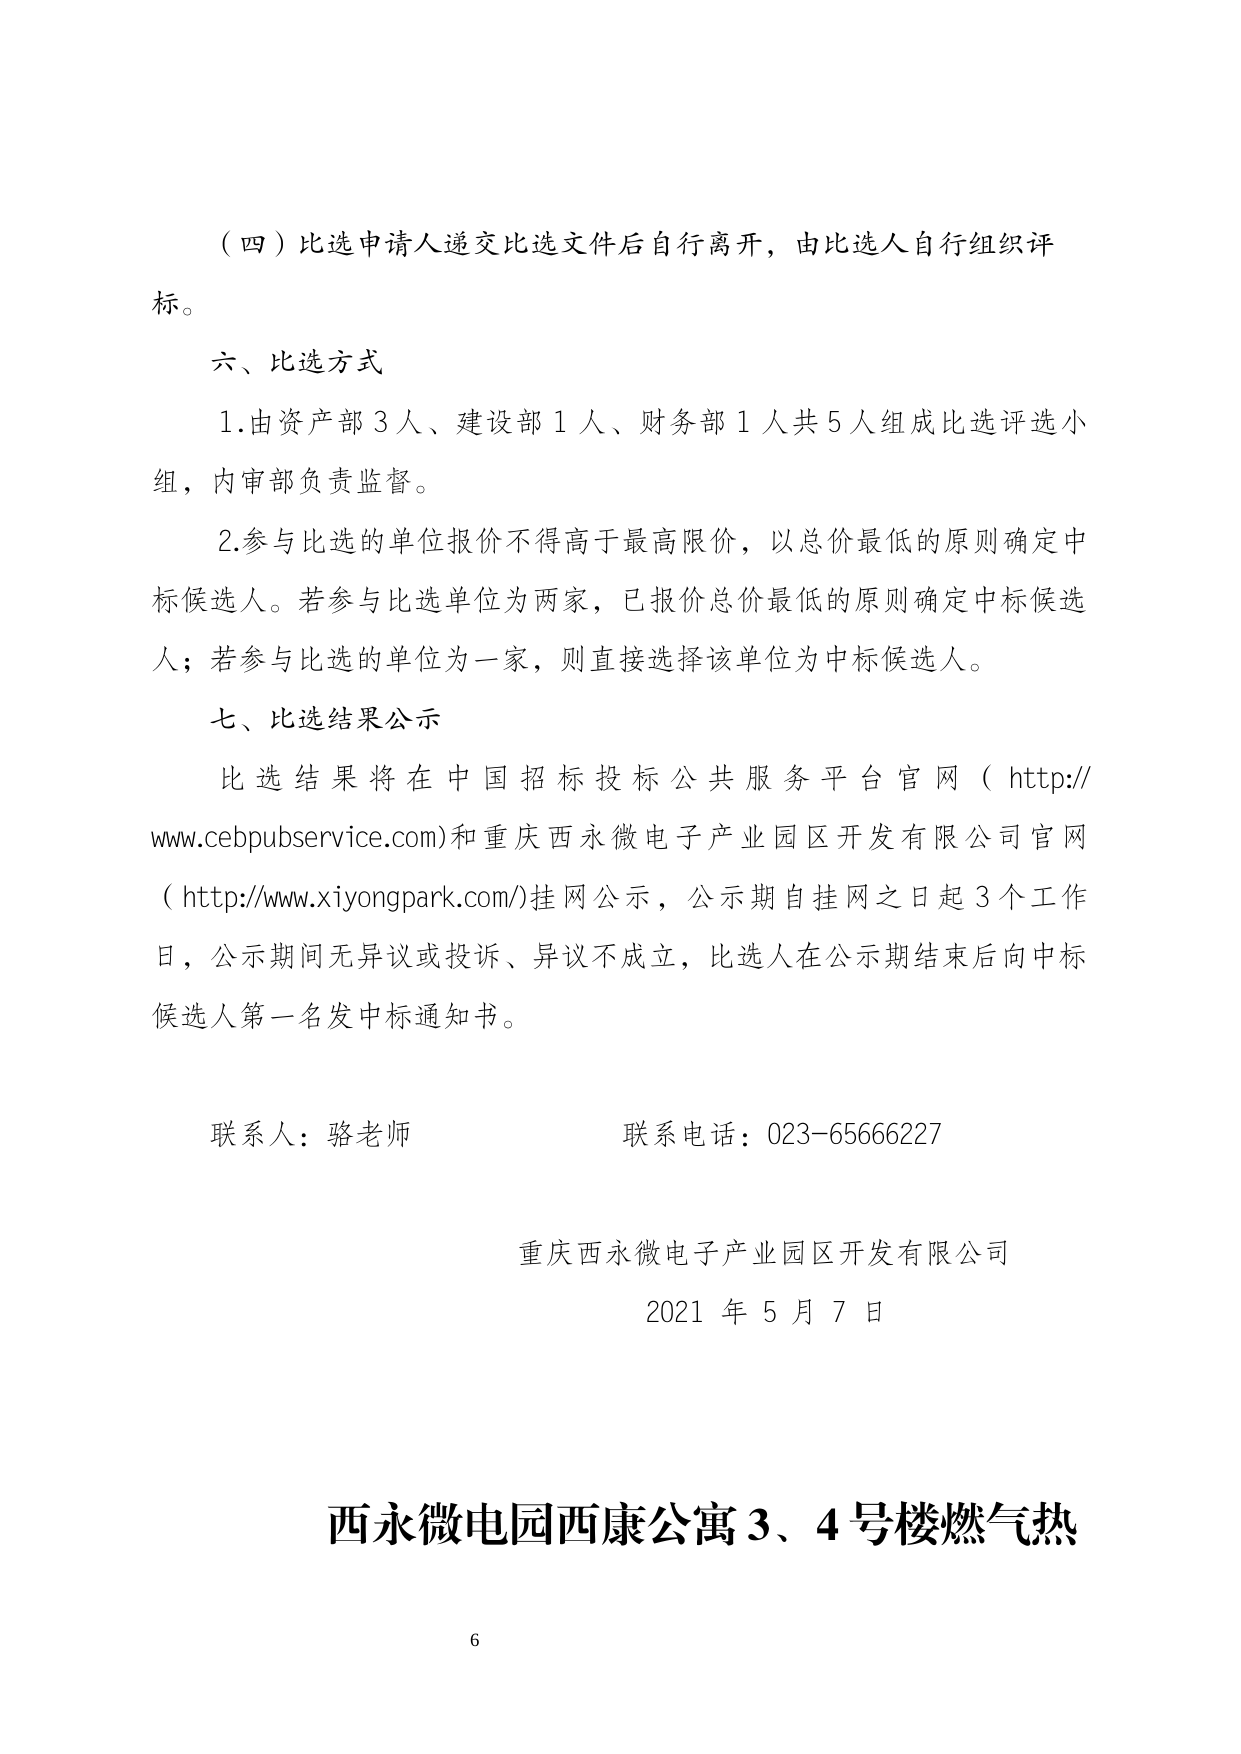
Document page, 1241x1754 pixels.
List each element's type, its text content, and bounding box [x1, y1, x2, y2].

text 重庆西永微电子产业园区开发有限公司 [313, 1216, 1089, 1275]
list 2.参与比选的单位报价不得高于最高限价，以总价最低的原则确定中标候选人。若参与比选单位为两家，已报价总价最低的原则确定中标候选人；若参与比选的单位为一家，则直接选择该单位为中标候选人。 [151, 503, 1089, 682]
text 西永微电园西康公寓3、4号楼燃气热水器 [313, 1498, 1089, 1553]
text 联系人：骆老师 联系电话：023-65666227 [151, 1097, 1089, 1157]
text （四）比选申请人递交比选文件后自行离开，由比选人自行组织评标。 [151, 207, 1088, 325]
text 六、比选方式 [151, 325, 1089, 385]
text 七、比选结果公示 [151, 682, 1089, 741]
text 比选结果将在中国招标投标公共服务平台官网（http://www.cebpubservice.com)和重庆西永微电子产业园区开发有限公司官网（http://www.xiyongpark.com/)挂网公示，公示期自挂网之日起3个工作日，公示期间无异议或投诉、异议不成立，比选人在公示期结束后向中标候选人第一名发中标通知书。 [151, 741, 1089, 1038]
list 1.由资产部3人、建设部1人、财务部1人共5人组成比选评选小组，内审部负责监督。 [151, 385, 1089, 503]
text 2021 年 5 月 7 日 [269, 1275, 1089, 1335]
